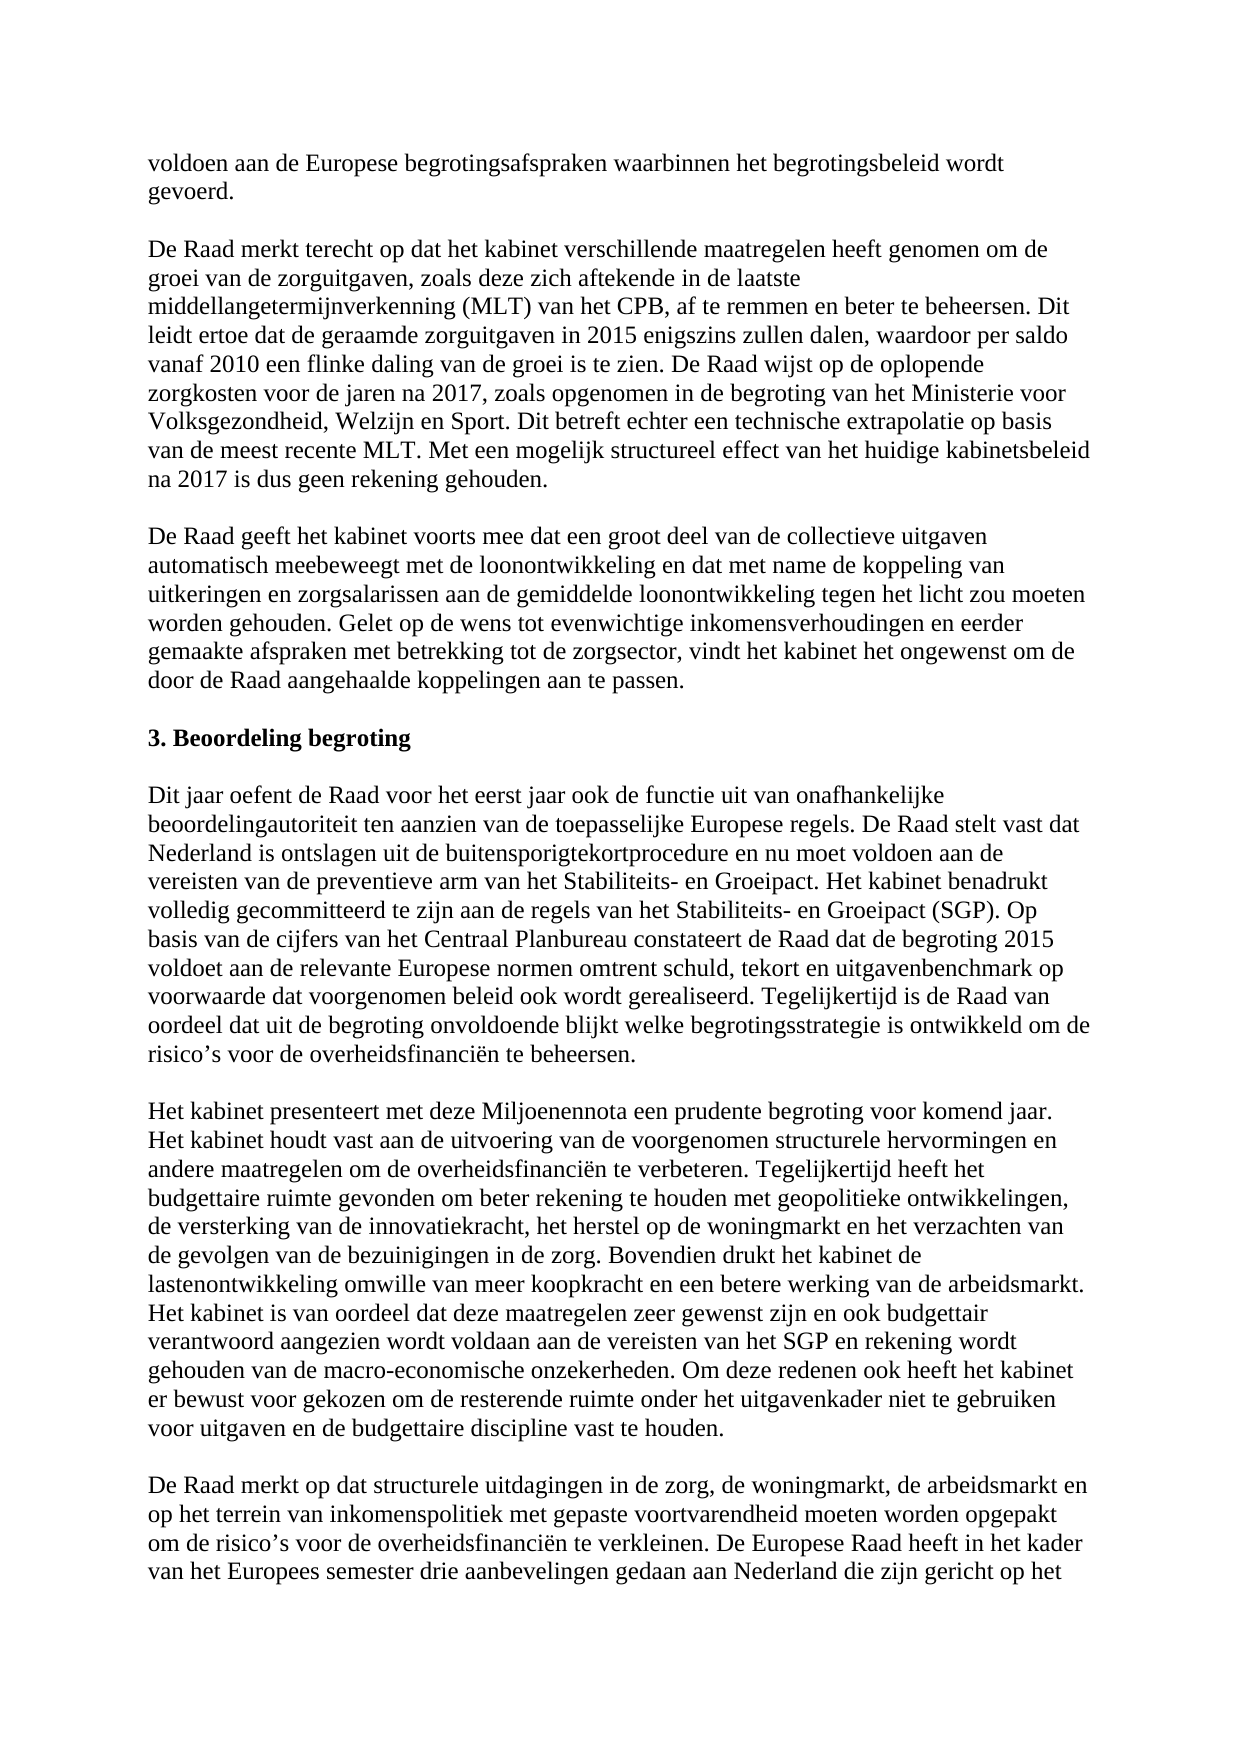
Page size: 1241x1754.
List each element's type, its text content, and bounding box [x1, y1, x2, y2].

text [148, 1470, 1093, 1585]
text De Raad merkt terecht op dat het kabinet verschillende maatregelen heeft genomen om de groei van de zorguitgaven, zoals deze zich aftekende in de laatste middellangetermijnverkenning (MLT) van het CPB, af te remmen en beter te beheersen. Dit leidt ertoe dat de geraamde zorguitgaven in 2015 enigszins zullen dalen, waardoor per saldo vanaf 2010 een flinke daling van de groei is te zien. De Raad wijst op de oplopende zorgkosten voor de jaren na 2017, zoals opgenomen in de begroting van het Ministerie voor Volksgezondheid, Welzijn en Sport. Dit betreft echter een technische extrapolatie op basis van de meest recente MLT. Met een mogelijk structureel effect van het huidige kabinetsbeleid na 2017 is dus geen rekening gehouden. [148, 234, 1093, 493]
text Dit jaar oefent de Raad voor het eerst jaar ook de functie uit van onafhankelijke beoordelingautoriteit ten aanzien van de toepasselijke Europese regels. De Raad stelt vast dat Nederland is ontslagen uit de buitensporigtekortprocedure en nu moet voldoen aan de vereisten van de preventieve arm van het Stabiliteits- en Groeipact. Het kabinet benadrukt volledig gecommitteerd te zijn aan de regels van het Stabiliteits- en Groeipact (SGP). Op basis van de cijfers van het Centraal Planbureau constateert de Raad dat de begroting 2015 voldoet aan de relevante Europese normen omtrent schuld, tekort en uitgavenbenchmark op voorwaarde dat voorgenomen beleid ook wordt gerealiseerd. Tegelijkertijd is de Raad van oordeel dat uit de begroting onvoldoende blijkt welke begrotingsstrategie is ontwikkeld om de risico’s voor de overheidsfinanciën te beheersen. [148, 780, 1093, 1068]
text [148, 148, 1093, 205]
text 3. Beoordeling begroting [148, 723, 1093, 751]
text De Raad geeft het kabinet voorts mee dat een groot deel van de collectieve uitgaven automatisch meebeweegt met de loonontwikkeling en dat met name de koppeling van uitkeringen en zorgsalarissen aan de gemiddelde loonontwikkeling tegen het licht zou moeten worden gehouden. Gelet op de wens tot evenwichtige inkomensverhoudingen en eerder gemaakte afspraken met betrekking tot de zorgsector, vindt het kabinet het ongewenst om de door de Raad aangehaalde koppelingen aan te passen. [148, 521, 1093, 694]
text Het kabinet presenteert met deze Miljoenennota een prudente begroting voor komend jaar. Het kabinet houdt vast aan de uitvoering van de voorgenomen structurele hervormingen en andere maatregelen om de overheidsfinanciën te verbeteren. Tegelijkertijd heeft het budgettaire ruimte gevonden om beter rekening te houden met geopolitieke ontwikkelingen, de versterking van de innovatiekracht, het herstel op de woningmarkt en het verzachten van de gevolgen van de bezuinigingen in de zorg. Bovendien drukt het kabinet de lastenontwikkeling omwille van meer koopkracht en een betere werking van de arbeidsmarkt. Het kabinet is van oordeel dat deze maatregelen zeer gewenst zijn en ook budgettair verantwoord aangezien wordt voldaan aan de vereisten van het SGP en rekening wordt gehouden van de macro-economische onzekerheden. Om deze redenen ook heeft het kabinet er bewust voor gekozen om de resterende ruimte onder het uitgavenkader niet te gebruiken voor uitgaven en de budgettaire discipline vast te houden. [148, 1096, 1093, 1441]
